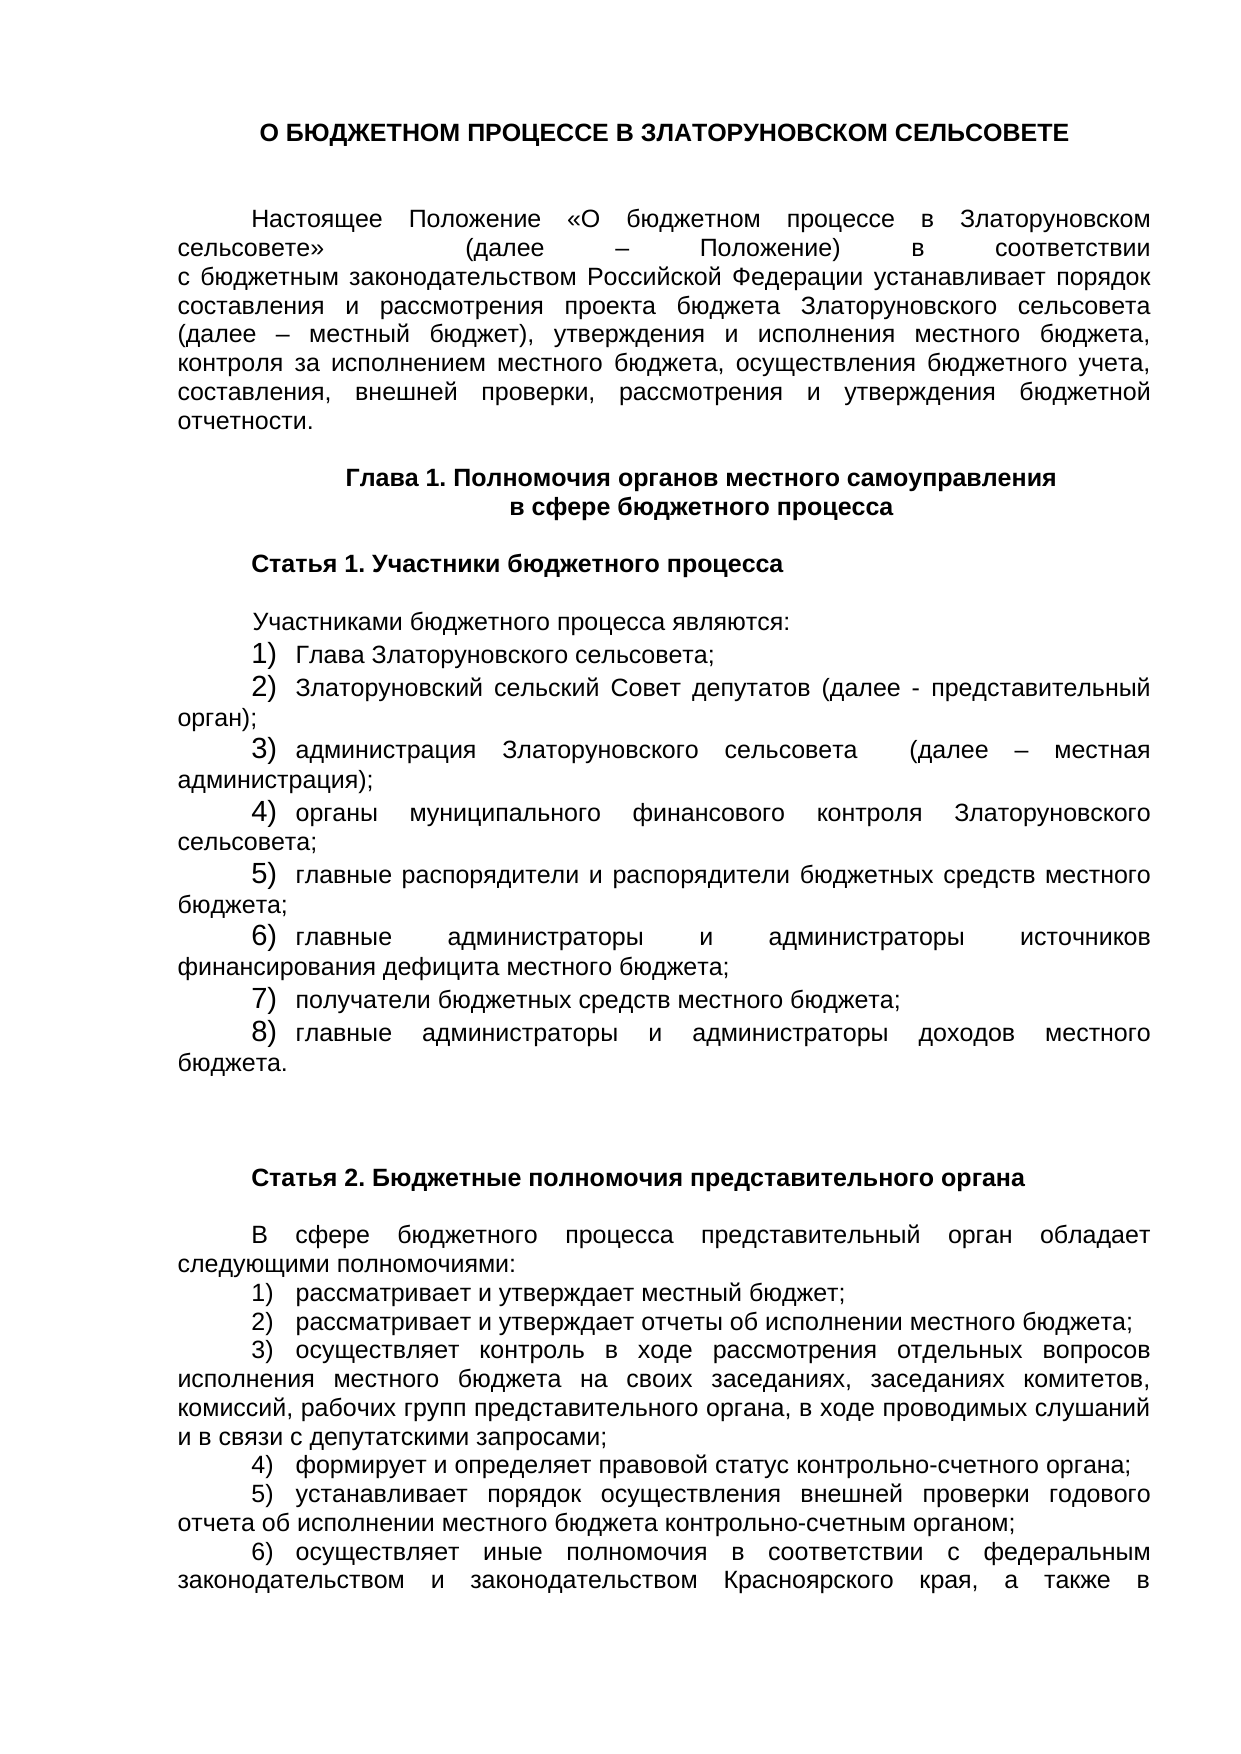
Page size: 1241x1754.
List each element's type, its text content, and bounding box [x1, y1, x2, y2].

text Глава 1. Полномочия органов местного самоуправления [177, 463, 1152, 492]
list рассматривает и утверждает отчеты об исполнении местного бюджета; [177, 1306, 1152, 1335]
list Златоруновский сельский Совет депутатов (далее - представительный орган); [177, 669, 1152, 731]
list рассматривает и утверждает местный бюджет; [177, 1278, 1152, 1306]
list Глава Златоруновского сельсовета; [177, 636, 1152, 669]
list органы муниципального финансового контроля Златоруновского сельсовета; [177, 794, 1152, 856]
list осуществляет контроль в ходе рассмотрения отдельных вопросов исполнения местного бюджета на своих заседаниях, заседаниях комитетов, комиссий, рабочих групп представительного органа, в ходе проводимых слушаний и в связи с депутатскими запросами; [177, 1335, 1152, 1450]
text О БЮДЖЕТНОМ ПРОЦЕССЕ в Златоруновском сельсовете [177, 118, 1152, 147]
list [177, 1536, 1152, 1594]
list получатели бюджетных средств местного бюджета; [177, 981, 1152, 1014]
text Настоящее Положение «О бюджетном процессе в Златоруновском сельсовете» (далее – Положение) в соответствии с бюджетным законодательством Российской Федерации устанавливает порядок составления и рассмотрения проекта бюджета Златоруновского сельсовета (далее – местный бюджет), утверждения и исполнения местного бюджета, контроля за исполнением местного бюджета, осуществления бюджетного учета, составления, внешней проверки, рассмотрения и утверждения бюджетной отчетности. [177, 204, 1152, 434]
list главные администраторы и администраторы источников финансирования дефицита местного бюджета; [177, 918, 1152, 981]
text в сфере бюджетного процесса [177, 492, 1152, 521]
list устанавливает порядок осуществления внешней проверки годового отчета об исполнении местного бюджета контрольно-счетным органом; [177, 1479, 1152, 1536]
text Статья 1. Участники бюджетного процесса [177, 549, 1152, 578]
text Участниками бюджетного процесса являются: [177, 607, 1152, 636]
list главные распорядители и распорядители бюджетных средств местного бюджета; [177, 856, 1152, 918]
list администрация Златоруновского сельсовета (далее – местная администрация); [177, 731, 1152, 794]
text Статья 2. Бюджетные полномочия представительного органа [177, 1163, 1152, 1191]
list формирует и определяет правовой статус контрольно-счетного органа; [177, 1450, 1152, 1479]
text В сфере бюджетного процесса представительный орган обладает следующими полномочиями: [177, 1220, 1152, 1278]
list главные администраторы и администраторы доходов местного бюджета. [177, 1014, 1152, 1076]
